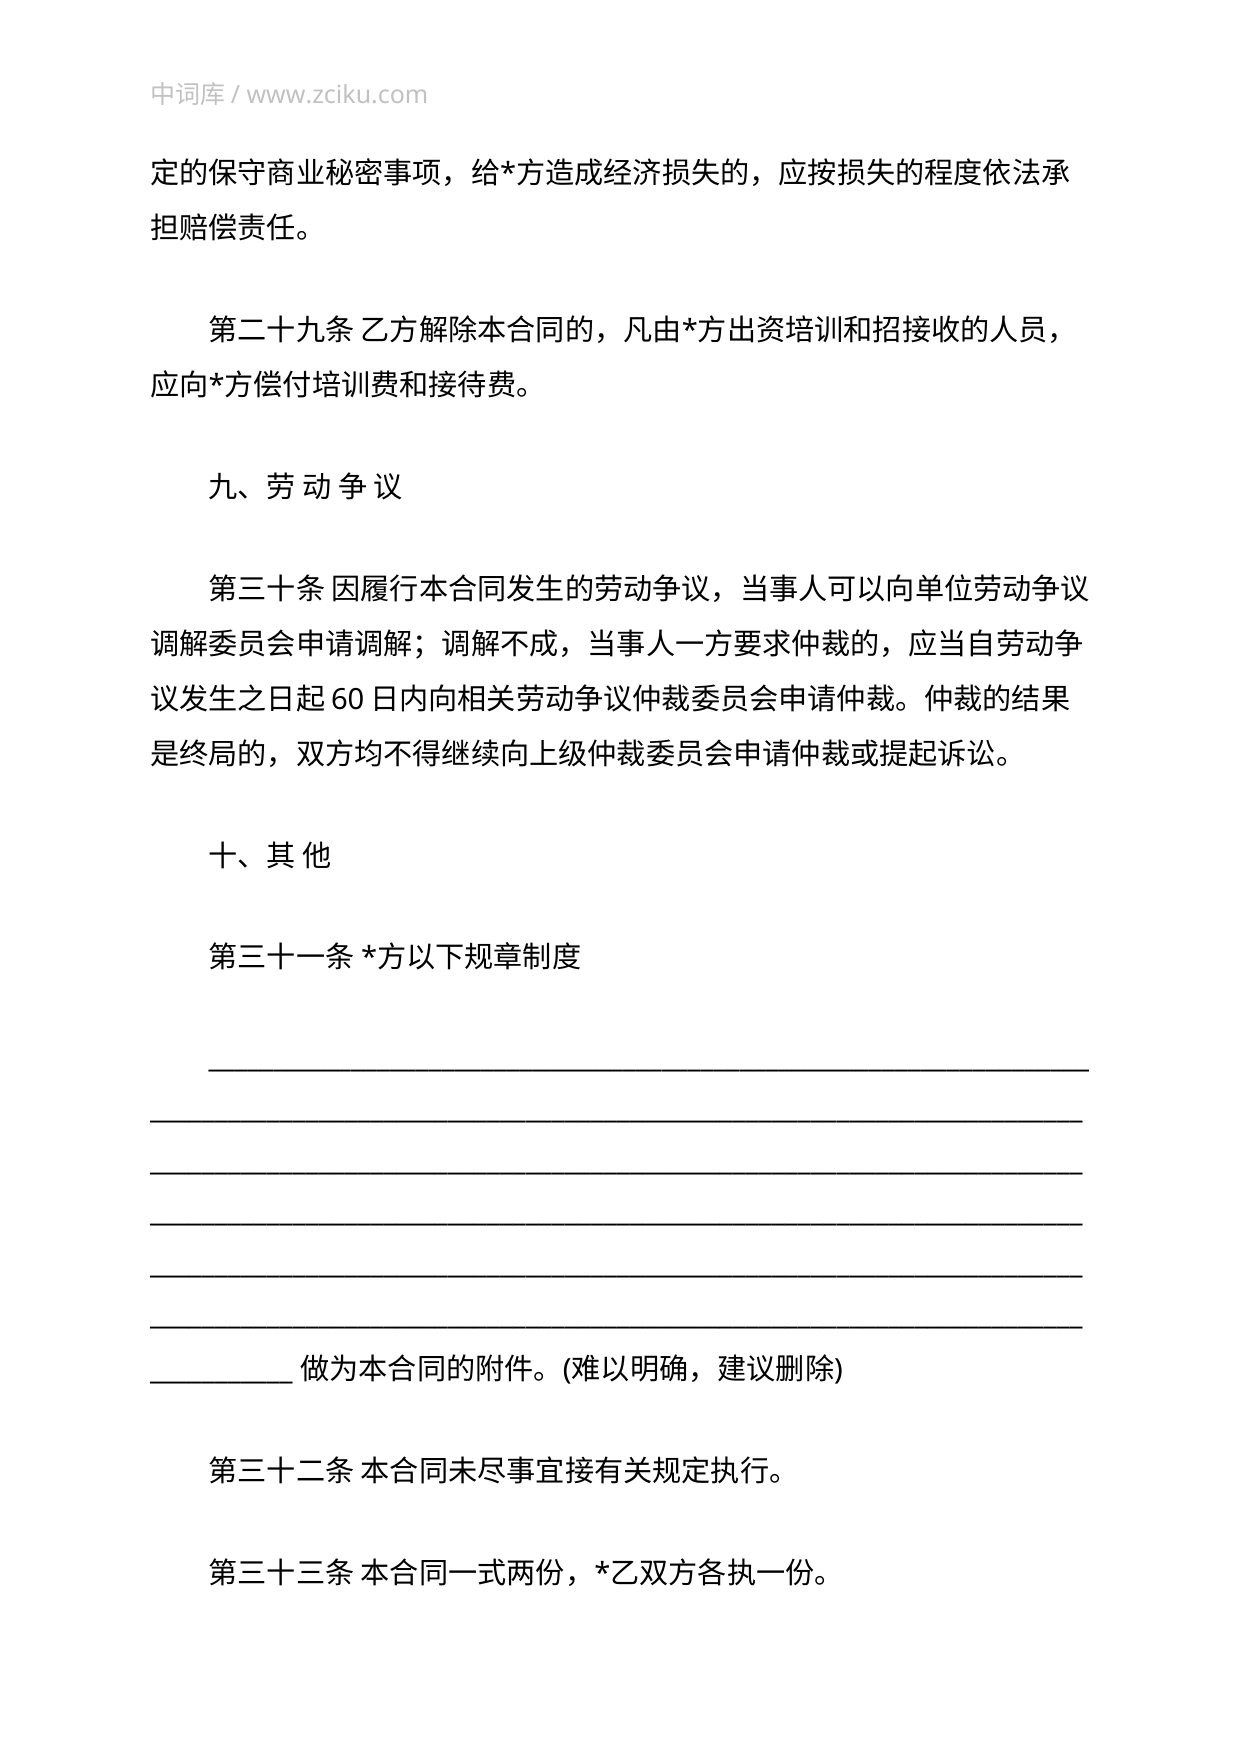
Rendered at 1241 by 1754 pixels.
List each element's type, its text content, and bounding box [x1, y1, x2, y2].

text 第三十条 因履行本合同发生的劳动争议，当事人可以向单位劳动争议调解委员会申请调解；调解不成，当事人一方要求仲裁的，应当自劳动争议发生之日起60日内向相关劳动争议仲裁委员会申请仲裁。仲裁的结果是终局的，双方均不得继续向上级仲裁委员会申请仲裁或提起诉讼。 [150, 566, 1090, 773]
text 十、其 他 [150, 832, 1090, 874]
text 九、劳 动 争 议 [150, 464, 1090, 506]
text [150, 150, 1090, 247]
text _______________________________________________________________________________________________________________________________________________________________________________________________________________________________________________________________________________________________________________________________________________________________________________________________________________________________________________________ 做为本合同的附件。(难以明确，建议删除) [150, 1036, 1090, 1388]
text 第二十九条 乙方解除本合同的，凡由*方出资培训和招接收的人员，应向*方偿付培训费和接待费。 [150, 307, 1090, 404]
text 第三十一条 *方以下规章制度 [150, 934, 1090, 976]
text 第三十二条 本合同未尽事宜接有关规定执行。 [150, 1448, 1090, 1490]
text 第三十三条 本合同一式两份，*乙双方各执一份。 [150, 1550, 1090, 1592]
